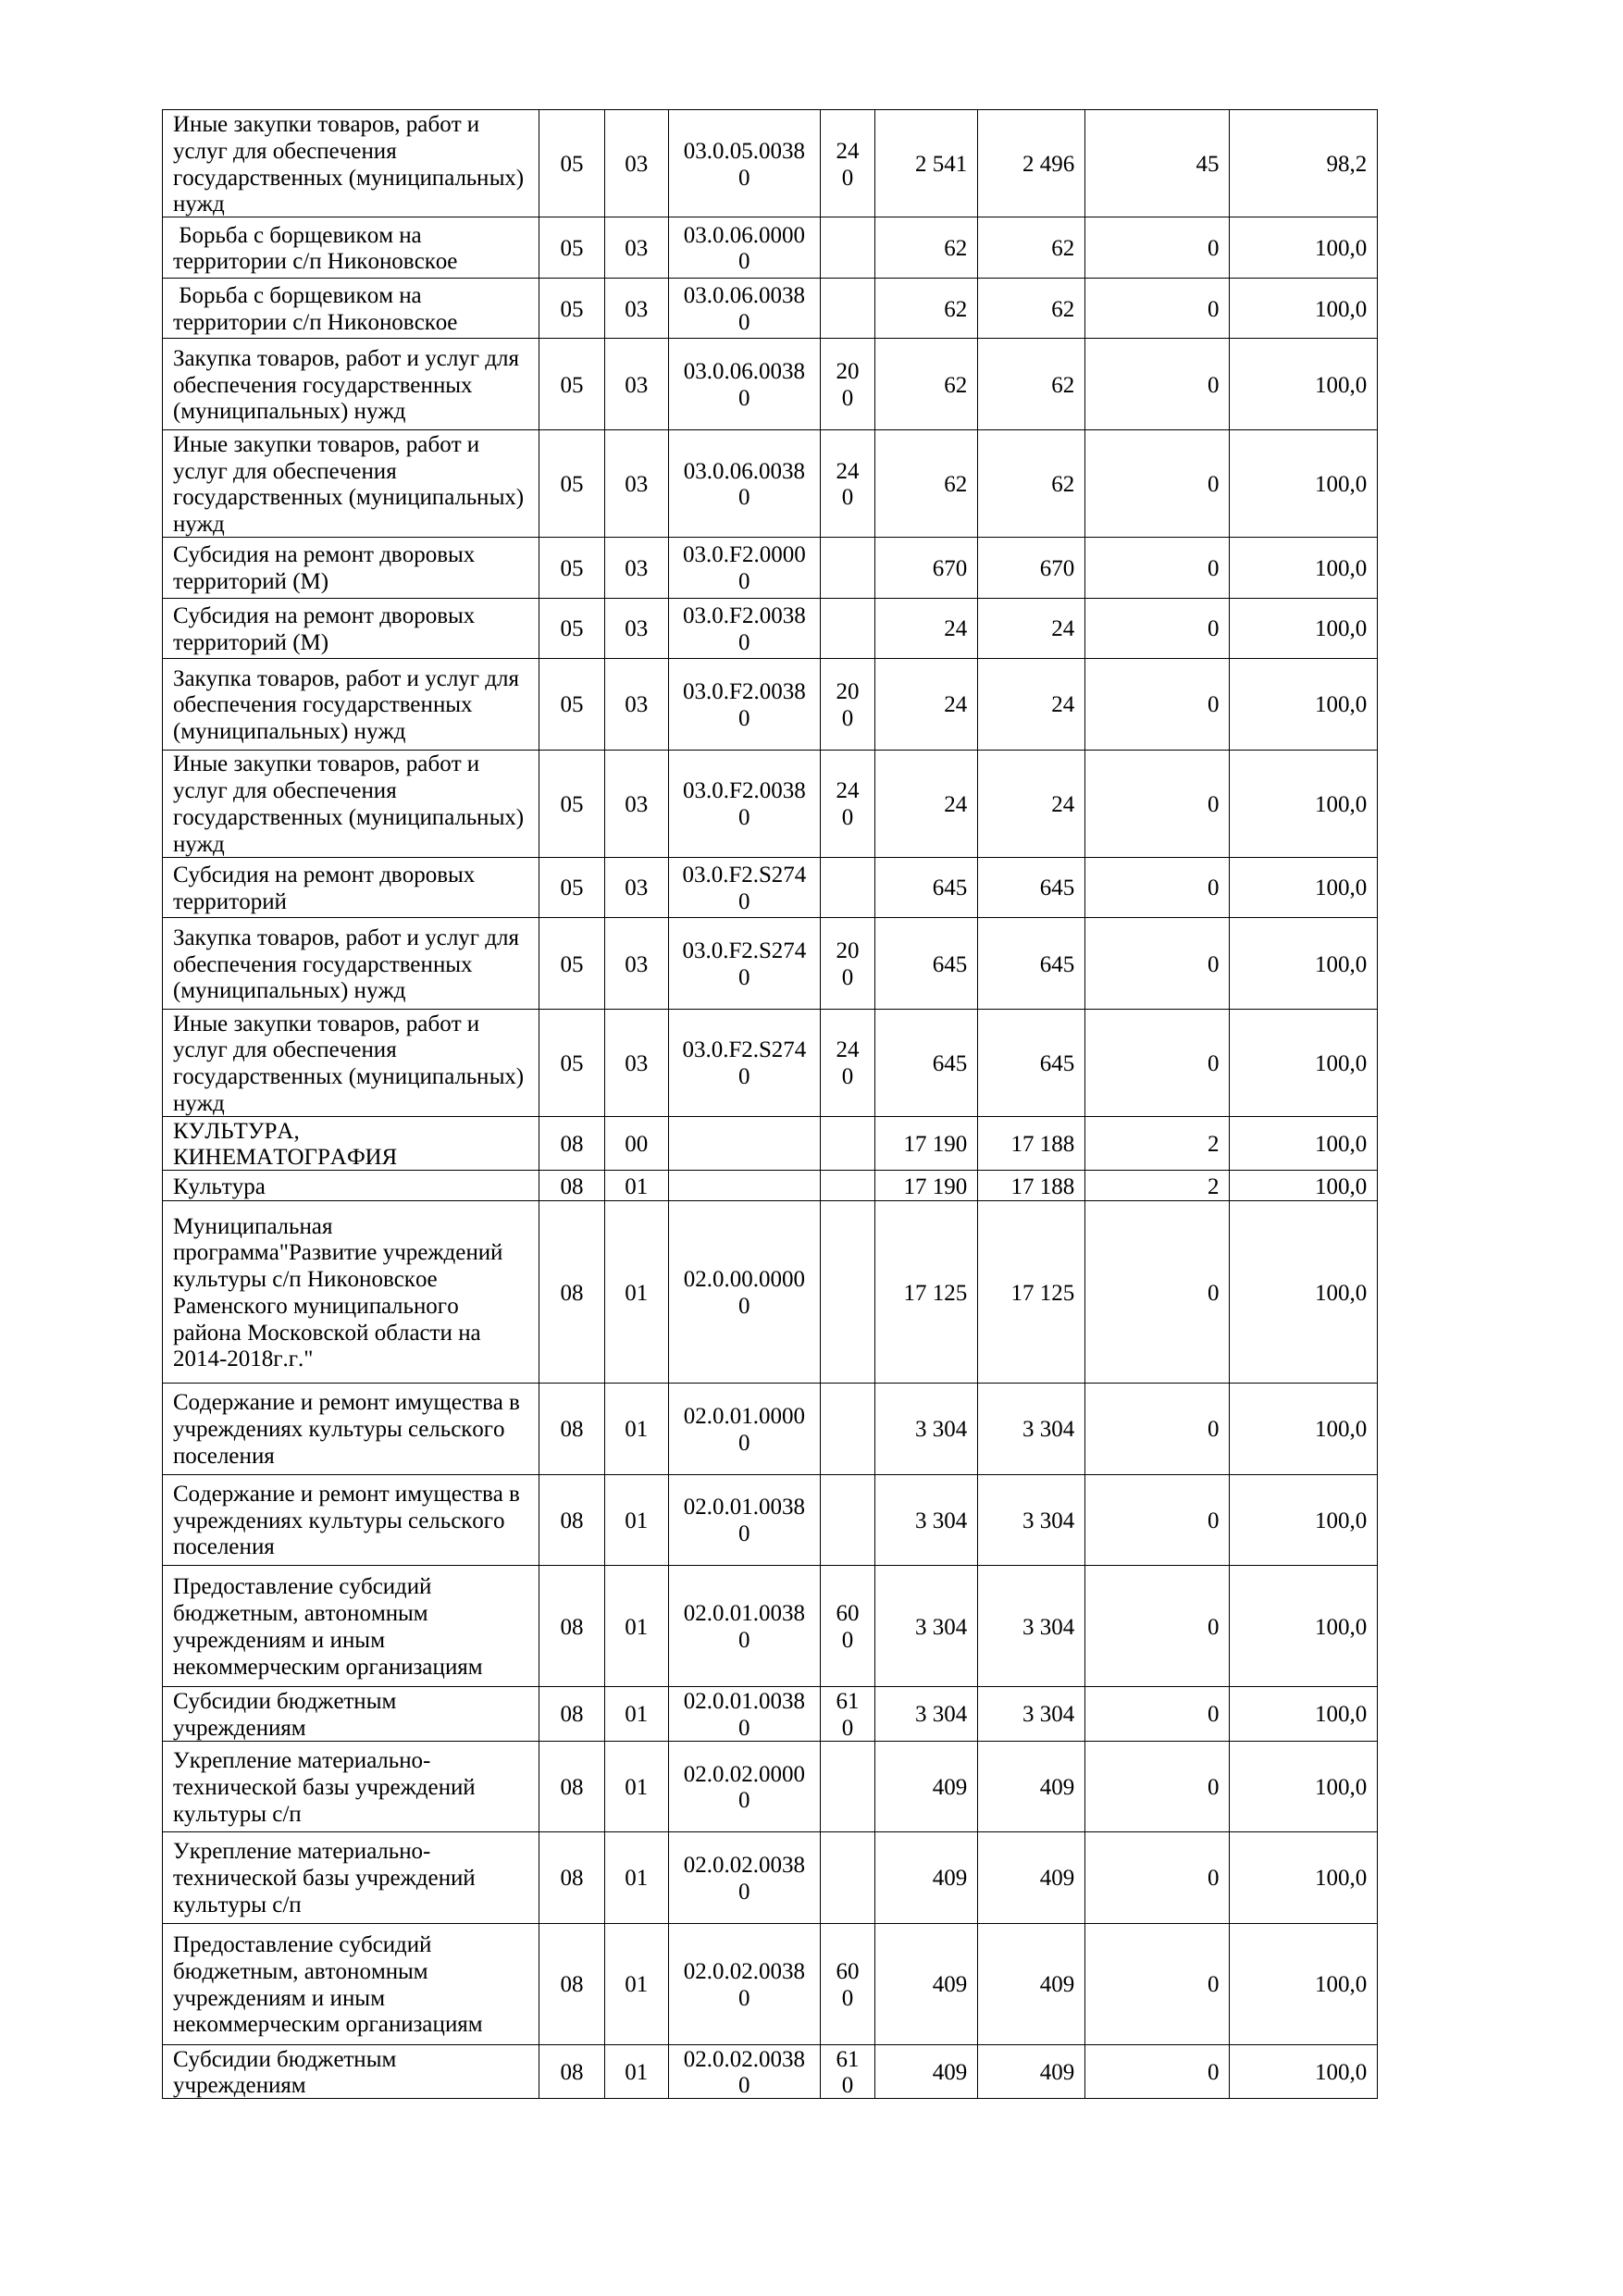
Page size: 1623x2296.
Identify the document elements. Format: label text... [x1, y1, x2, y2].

table_cell 0 [1085, 1832, 1229, 1922]
table_cell 01 [605, 1171, 668, 1200]
table_cell 03 [605, 217, 668, 278]
table_cell КУЛЬТУРА, КИНЕМАТОГРАФИЯ [163, 1117, 539, 1170]
table_cell 24 [875, 659, 977, 749]
table_cell 409 [875, 1924, 977, 2044]
table_cell 08 [539, 1742, 604, 1831]
table_cell 240 [821, 751, 874, 857]
table_cell 100,0 [1230, 1687, 1377, 1741]
table_cell 02.0.01.00380 [669, 1566, 820, 1686]
table_cell 0 [1085, 538, 1229, 598]
table_cell 08 [539, 1475, 604, 1565]
table_cell 17 188 [978, 1171, 1084, 1200]
table_cell 610 [821, 2045, 874, 2098]
table_cell 62 [875, 217, 977, 278]
table_cell 240 [821, 430, 874, 537]
table_cell 409 [875, 1742, 977, 1831]
table_cell 0 [1085, 430, 1229, 537]
table_cell Муниципальная программа"Развитие учреждений культуры с/п Никоновское Раменского муниципального района Московской области на 2014-2018г.г." [163, 1201, 539, 1383]
table_cell 05 [539, 659, 604, 749]
table_cell [821, 217, 874, 278]
table_cell [669, 1117, 820, 1170]
table_cell 03.0.06.00000 [669, 217, 820, 278]
table_cell 2 496 [978, 110, 1084, 217]
table_cell 03.0.06.00380 [669, 279, 820, 338]
table_cell 03.0.F2.00380 [669, 599, 820, 658]
table_cell 600 [821, 1566, 874, 1686]
table_cell 01 [605, 1384, 668, 1473]
table_cell 05 [539, 599, 604, 658]
table_cell 0 [1085, 751, 1229, 857]
table_cell Укрепление материально-технической базы учреждений культуры с/п [163, 1742, 539, 1831]
table_cell 08 [539, 1566, 604, 1686]
table_cell 08 [539, 1924, 604, 2044]
table_cell 05 [539, 339, 604, 429]
table_cell 08 [539, 1201, 604, 1383]
table_cell 645 [875, 1010, 977, 1116]
table_cell [821, 279, 874, 338]
table_cell 01 [605, 1832, 668, 1922]
table_cell 0 [1085, 1924, 1229, 2044]
table_cell 0 [1085, 1010, 1229, 1116]
table_cell 03.0.F2.00000 [669, 538, 820, 598]
table_cell 17 190 [875, 1117, 977, 1170]
table_cell 03 [605, 918, 668, 1009]
table_cell 98,2 [1230, 110, 1377, 217]
table_cell 02.0.02.00000 [669, 1742, 820, 1831]
table_cell Субсидия на ремонт дворовых территорий [163, 858, 539, 917]
table_cell 100,0 [1230, 430, 1377, 537]
table_cell 05 [539, 217, 604, 278]
table_cell 03 [605, 751, 668, 857]
table_cell [821, 858, 874, 917]
table_cell 409 [978, 1924, 1084, 2044]
table_cell 08 [539, 1117, 604, 1170]
table_cell 100,0 [1230, 279, 1377, 338]
table_cell Иные закупки товаров, работ и услуг для обеспечения государственных (муниципальных) нужд [163, 1010, 539, 1116]
table_cell 200 [821, 339, 874, 429]
table_cell Иные закупки товаров, работ и услуг для обеспечения государственных (муниципальных) нужд [163, 430, 539, 537]
table_cell 409 [875, 2045, 977, 2098]
table_cell 01 [605, 1201, 668, 1383]
table_cell 45 [1085, 110, 1229, 217]
table_cell 3 304 [875, 1475, 977, 1565]
table_cell 2 [1085, 1117, 1229, 1170]
table_cell [821, 1201, 874, 1383]
table_cell 02.0.02.00380 [669, 1832, 820, 1922]
table_cell Борьба с борщевиком на территории с/п Никоновское [163, 217, 539, 278]
table_cell 03.0.06.00380 [669, 339, 820, 429]
table_cell 62 [978, 279, 1084, 338]
table_cell [821, 1475, 874, 1565]
table_cell 03.0.05.00380 [669, 110, 820, 217]
table_cell 3 304 [978, 1687, 1084, 1741]
table_cell 0 [1085, 1687, 1229, 1741]
table_cell Иные закупки товаров, работ и услуг для обеспечения государственных (муниципальных) нужд [163, 751, 539, 857]
table_cell 240 [821, 1010, 874, 1116]
table_cell Закупка товаров, работ и услуг для обеспечения государственных (муниципальных) нужд [163, 659, 539, 749]
table_cell 2 541 [875, 110, 977, 217]
table_cell Предоставление субсидий бюджетным, автономным учреждениям и иным некоммерческим организациям [163, 1566, 539, 1686]
table_cell Иные закупки товаров, работ и услуг для обеспечения государственных (муниципальных) нужд [163, 110, 539, 217]
table_cell 2 [1085, 1171, 1229, 1200]
table_cell 0 [1085, 1201, 1229, 1383]
table_cell 00 [605, 1117, 668, 1170]
table_cell 0 [1085, 1566, 1229, 1686]
table_cell 01 [605, 1924, 668, 2044]
table_cell 05 [539, 279, 604, 338]
table_cell 62 [978, 217, 1084, 278]
table_cell 100,0 [1230, 1475, 1377, 1565]
table_cell 3 304 [978, 1475, 1084, 1565]
table_cell 100,0 [1230, 538, 1377, 598]
table_cell 62 [875, 430, 977, 537]
table_cell 100,0 [1230, 2045, 1377, 2098]
table_cell [821, 1742, 874, 1831]
table_cell 01 [605, 1742, 668, 1831]
table_cell 01 [605, 2045, 668, 2098]
table_cell 24 [875, 599, 977, 658]
table_cell 0 [1085, 1475, 1229, 1565]
table_cell 0 [1085, 1384, 1229, 1473]
table_cell 0 [1085, 217, 1229, 278]
table_cell 100,0 [1230, 217, 1377, 278]
table_cell 100,0 [1230, 659, 1377, 749]
table_cell 3 304 [978, 1384, 1084, 1473]
table_cell 01 [605, 1475, 668, 1565]
table_cell 03.0.F2.S2740 [669, 858, 820, 917]
table_cell Субсидии бюджетным учреждениям [163, 1687, 539, 1741]
table_cell Предоставление субсидий бюджетным, автономным учреждениям и иным некоммерческим организациям [163, 1924, 539, 2044]
table_cell 3 304 [875, 1384, 977, 1473]
table_cell 08 [539, 1687, 604, 1741]
table_cell 409 [978, 2045, 1084, 2098]
table_cell 05 [539, 538, 604, 598]
table_cell 05 [539, 110, 604, 217]
table_cell 62 [978, 339, 1084, 429]
table_cell 100,0 [1230, 1566, 1377, 1686]
table_cell 08 [539, 2045, 604, 2098]
table_cell 03.0.F2.00380 [669, 751, 820, 857]
table_cell 0 [1085, 279, 1229, 338]
table_cell 02.0.01.00380 [669, 1687, 820, 1741]
table_cell 100,0 [1230, 1010, 1377, 1116]
table_cell 0 [1085, 918, 1229, 1009]
table_cell [821, 1171, 874, 1200]
table_cell 610 [821, 1687, 874, 1741]
table_cell 3 304 [875, 1687, 977, 1741]
table_cell 100,0 [1230, 858, 1377, 917]
table_cell 02.0.02.00380 [669, 1924, 820, 2044]
table_cell 03.0.06.00380 [669, 430, 820, 537]
table_cell 200 [821, 659, 874, 749]
table_cell 08 [539, 1384, 604, 1473]
table_cell 0 [1085, 858, 1229, 917]
table_cell 670 [978, 538, 1084, 598]
table_cell 05 [539, 751, 604, 857]
table_cell Закупка товаров, работ и услуг для обеспечения государственных (муниципальных) нужд [163, 339, 539, 429]
table_cell 240 [821, 110, 874, 217]
table_cell 100,0 [1230, 1832, 1377, 1922]
table_cell 08 [539, 1171, 604, 1200]
table_cell 17 125 [875, 1201, 977, 1383]
table_cell 03 [605, 430, 668, 537]
table_cell 100,0 [1230, 1742, 1377, 1831]
table_cell 62 [978, 430, 1084, 537]
table_cell 05 [539, 858, 604, 917]
table_cell 645 [978, 1010, 1084, 1116]
table_cell 03 [605, 538, 668, 598]
table_cell 01 [605, 1566, 668, 1686]
table_cell 24 [875, 751, 977, 857]
table_cell 0 [1085, 1742, 1229, 1831]
table_cell 100,0 [1230, 1924, 1377, 2044]
table_cell 200 [821, 918, 874, 1009]
table_cell Культура [163, 1171, 539, 1200]
table_cell Субсидия на ремонт дворовых территорий (М) [163, 599, 539, 658]
table_cell 05 [539, 430, 604, 537]
table_cell 100,0 [1230, 1201, 1377, 1383]
table_cell Содержание и ремонт имущества в учреждениях культуры сельского поселения [163, 1475, 539, 1565]
table_cell 645 [875, 918, 977, 1009]
table_cell 08 [539, 1832, 604, 1922]
table_cell 03 [605, 279, 668, 338]
table_cell 0 [1085, 2045, 1229, 2098]
table_cell 02.0.00.00000 [669, 1201, 820, 1383]
table_cell 02.0.01.00000 [669, 1384, 820, 1473]
table_cell [821, 1117, 874, 1170]
table_cell 3 304 [978, 1566, 1084, 1686]
table_cell 03 [605, 858, 668, 917]
table_cell 100,0 [1230, 1384, 1377, 1473]
table_cell [821, 1384, 874, 1473]
table_cell 62 [875, 279, 977, 338]
table_cell 645 [978, 918, 1084, 1009]
table_cell 409 [875, 1832, 977, 1922]
table_cell Субсидия на ремонт дворовых территорий (М) [163, 538, 539, 598]
table_cell 01 [605, 1687, 668, 1741]
table_cell 17 190 [875, 1171, 977, 1200]
table_cell 05 [539, 918, 604, 1009]
table_cell 03 [605, 110, 668, 217]
table_cell Укрепление материально-технической базы учреждений культуры с/п [163, 1832, 539, 1922]
table_cell 03 [605, 339, 668, 429]
table_cell [821, 538, 874, 598]
table_cell 17 188 [978, 1117, 1084, 1170]
table_cell Субсидии бюджетным учреждениям [163, 2045, 539, 2098]
table_cell 3 304 [875, 1566, 977, 1686]
table_cell 05 [539, 1010, 604, 1116]
table_cell Содержание и ремонт имущества в учреждениях культуры сельского поселения [163, 1384, 539, 1473]
table_cell 645 [978, 858, 1084, 917]
table_cell 24 [978, 659, 1084, 749]
table_cell [821, 599, 874, 658]
table_cell 24 [978, 599, 1084, 658]
table_cell 62 [875, 339, 977, 429]
table_cell 0 [1085, 599, 1229, 658]
table_cell 100,0 [1230, 599, 1377, 658]
table_cell [821, 1832, 874, 1922]
table_cell 100,0 [1230, 339, 1377, 429]
table_cell 600 [821, 1924, 874, 2044]
table_cell 02.0.01.00380 [669, 1475, 820, 1565]
table_cell 03.0.F2.00380 [669, 659, 820, 749]
table_cell 17 125 [978, 1201, 1084, 1383]
table_cell 100,0 [1230, 918, 1377, 1009]
table_cell 02.0.02.00380 [669, 2045, 820, 2098]
table_cell 100,0 [1230, 751, 1377, 857]
table_cell 645 [875, 858, 977, 917]
table_cell Закупка товаров, работ и услуг для обеспечения государственных (муниципальных) нужд [163, 918, 539, 1009]
table_cell 03.0.F2.S2740 [669, 918, 820, 1009]
table_cell 670 [875, 538, 977, 598]
table_cell 0 [1085, 339, 1229, 429]
table_cell 0 [1085, 659, 1229, 749]
table_cell 03 [605, 1010, 668, 1116]
table_cell Борьба с борщевиком на территории с/п Никоновское [163, 279, 539, 338]
table_cell 409 [978, 1742, 1084, 1831]
table_cell 03 [605, 659, 668, 749]
table_cell 03.0.F2.S2740 [669, 1010, 820, 1116]
table_cell 03 [605, 599, 668, 658]
table_cell [669, 1171, 820, 1200]
table_cell 100,0 [1230, 1117, 1377, 1170]
table_cell 24 [978, 751, 1084, 857]
table_cell 100,0 [1230, 1171, 1377, 1200]
table_cell 409 [978, 1832, 1084, 1922]
